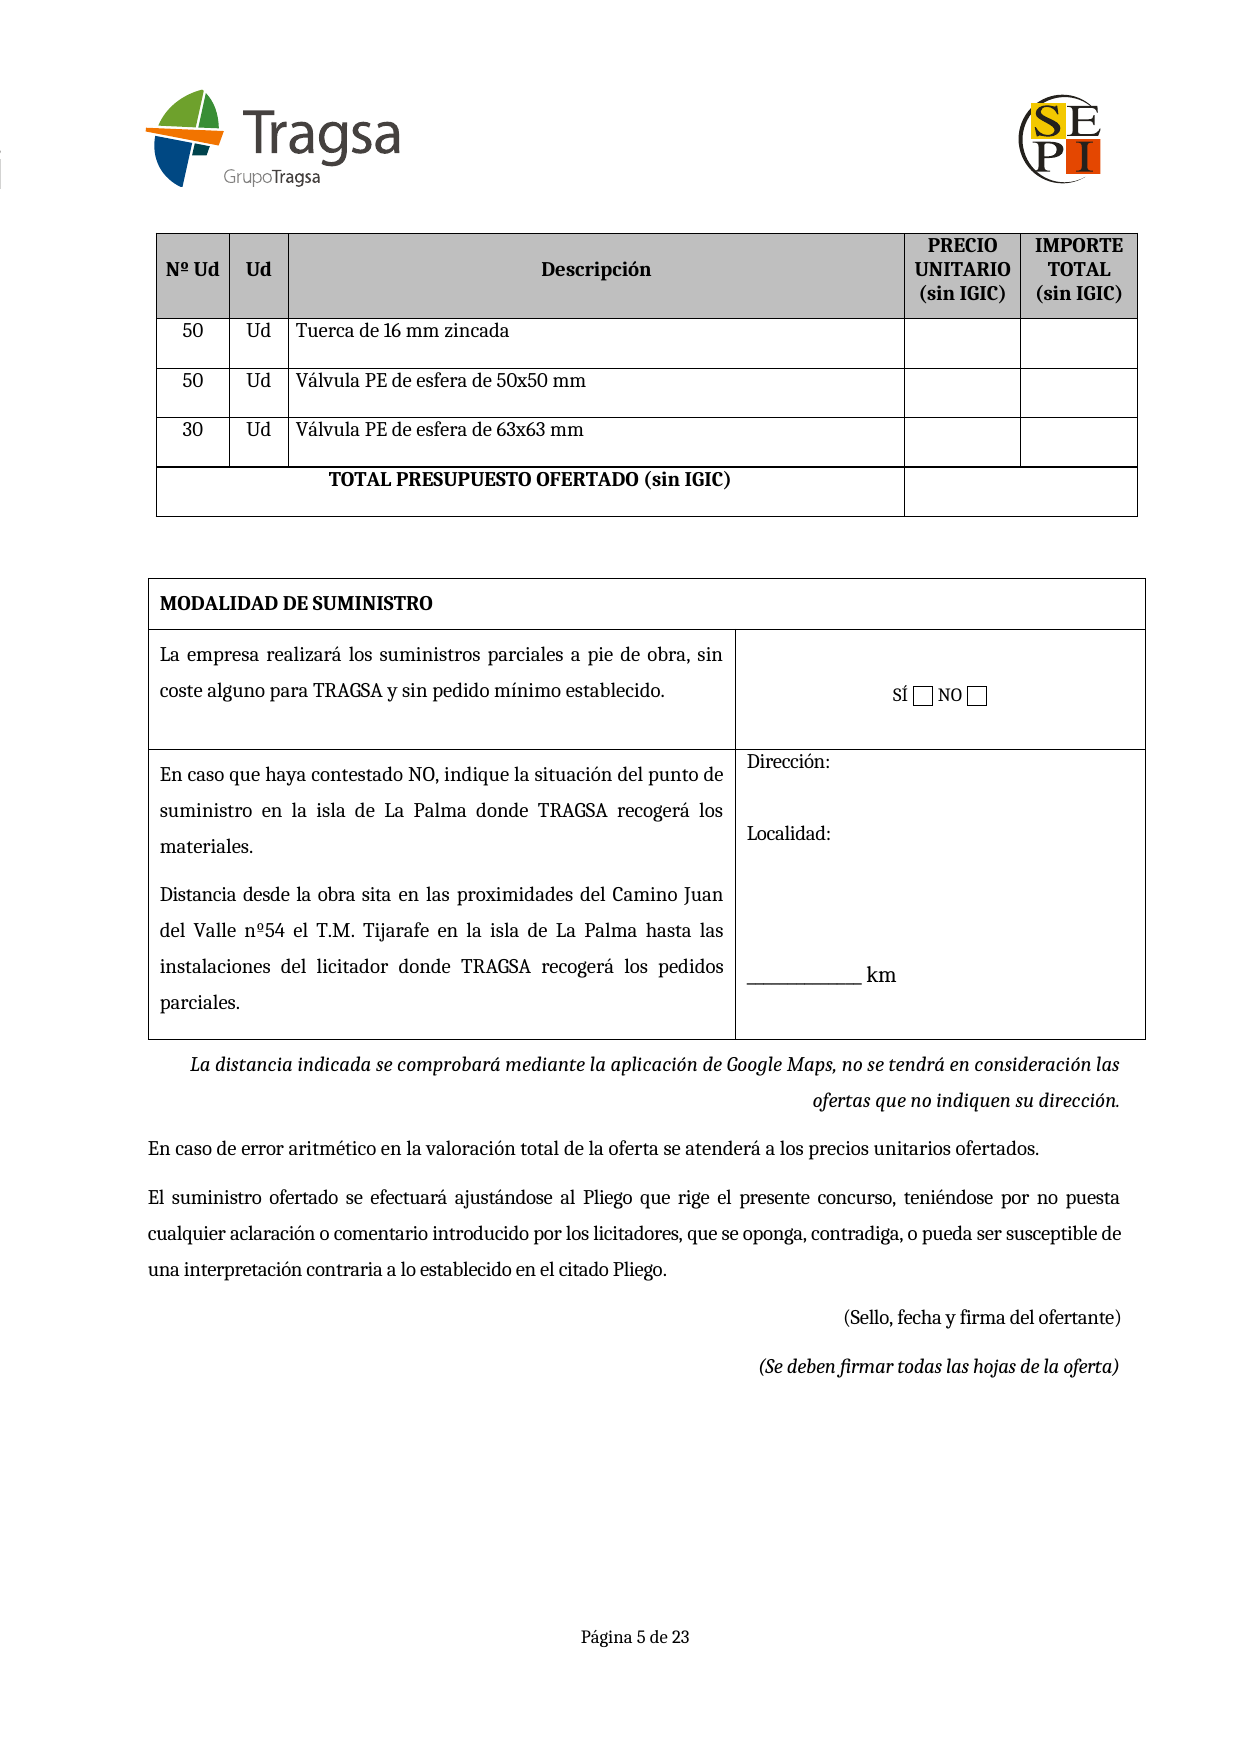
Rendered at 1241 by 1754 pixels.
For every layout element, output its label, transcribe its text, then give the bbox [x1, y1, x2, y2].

table_cell [905, 369, 1020, 417]
table_cell Válvula PE de esfera de 63x63 mm [289, 418, 904, 466]
text El suministro ofertado se efectuará ajustándose al Pliego que rige el presente concurso, teniéndose por no puesta cualquier aclaración o comentario introducido por los licitadores, que se oponga, contradiga, o pueda ser susceptible de una interpretación contraria a lo establecido en el citado Pliego. [148, 1186, 1122, 1281]
text La distancia indicada se comprobará mediante la aplicación de Google Maps, no se tendrá en consideración las ofertas que no indiquen su dirección. [148, 1053, 1122, 1113]
table_header Descripción [289, 234, 904, 318]
table_cell [905, 468, 1137, 516]
text (Sello, fecha y firma del ofertante) [148, 1306, 1122, 1330]
table_cell [1021, 418, 1137, 466]
table_cell [1021, 319, 1137, 367]
text En caso de error aritmético en la valoración total de la oferta se atenderá a los precios unitarios ofertados. [148, 1137, 1122, 1161]
text (Se deben firmar todas las hojas de la oferta) [148, 1354, 1122, 1378]
table_cell Dirección: Localidad: ______________ km [736, 750, 1145, 1039]
table_header Ud [230, 234, 288, 318]
table_cell En caso que haya contestado NO, indique la situación del punto de suministro en la isla de La Palma donde TRAGSA recogerá los materiales. Distancia desde la obra sita en las proximidades del Camino Juan del Valle nº54 el T.M. Tijarafe en la isla de La Palma hasta las instalaciones del licitador donde TRAGSA recogerá los pedidos parciales. [149, 750, 735, 1039]
table_header MODALIDAD DE SUMINISTRO [149, 579, 1145, 629]
table_cell Ud [230, 369, 288, 417]
table_cell 30 [157, 418, 229, 466]
table_cell 50 [157, 319, 229, 367]
table_cell TOTAL PRESUPUESTO OFERTADO (sin IGIC) [157, 468, 904, 516]
table_cell [1021, 369, 1137, 417]
table_cell [905, 418, 1020, 466]
table_header PRECIO UNITARIO (sin IGIC) [905, 234, 1020, 318]
table_cell Ud [230, 418, 288, 466]
table_cell Válvula PE de esfera de 50x50 mm [289, 369, 904, 417]
table_cell Ud [230, 319, 288, 367]
table_cell SÍ NO [736, 630, 1145, 749]
table_cell La empresa realizará los suministros parciales a pie de obra, sin coste alguno para TRAGSA y sin pedido mínimo establecido. [149, 630, 735, 749]
table_cell [905, 319, 1020, 367]
table_cell 50 [157, 369, 229, 417]
table_cell Tuerca de 16 mm zincada [289, 319, 904, 367]
table_header Nº Ud [157, 234, 229, 318]
table_header IMPORTE TOTAL (sin IGIC) [1021, 234, 1137, 318]
